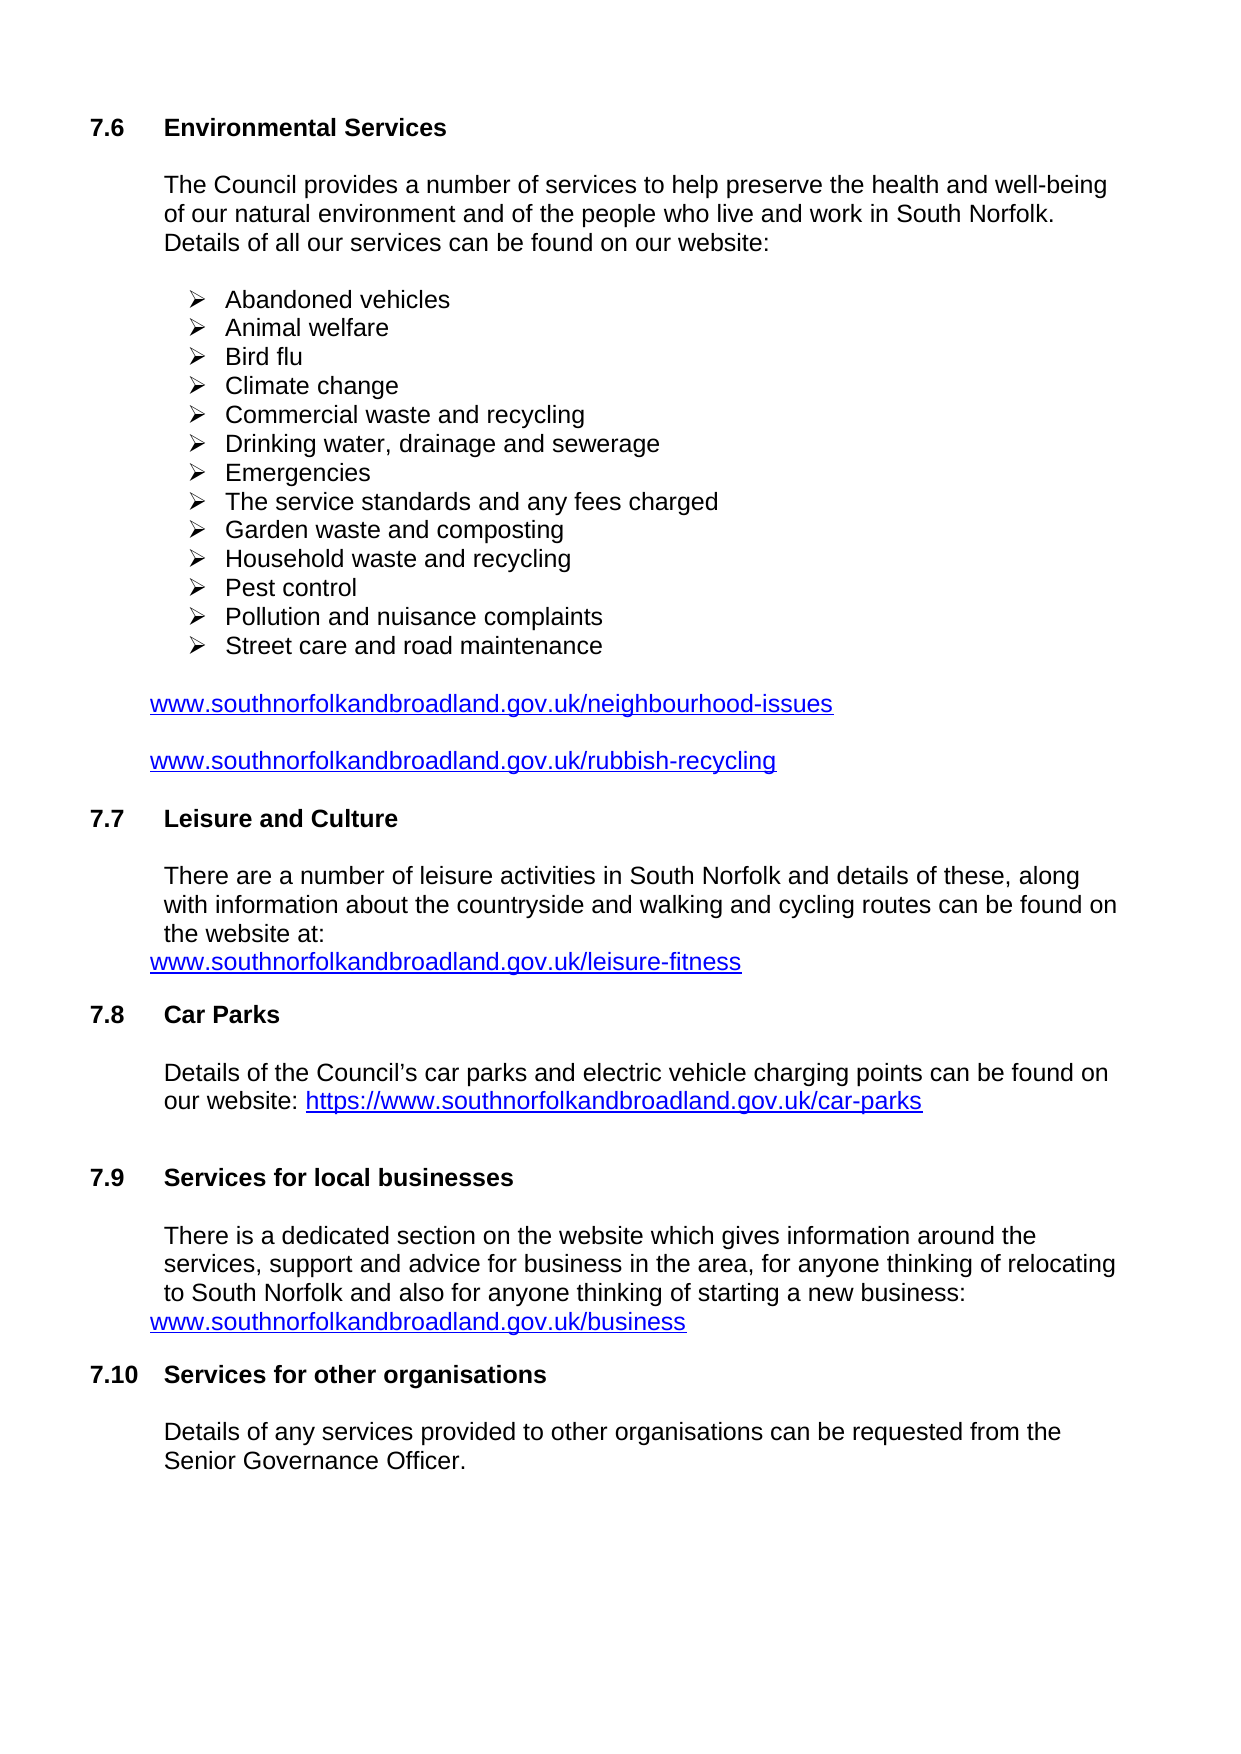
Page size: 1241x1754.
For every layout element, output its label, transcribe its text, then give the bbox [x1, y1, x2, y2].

text There is a dedicated section on the website which gives information around the services, support and advice for business in the area, for anyone thinking of relocating to South Norfolk and also for anyone thinking of starting a new business: [163, 1221, 1125, 1307]
subtitle Environmental Services [89, 112, 1176, 141]
text There are a number of leisure activities in South Norfolk and details of these, along with information about the countryside and walking and cycling routes can be found on the website at: [163, 861, 1125, 947]
list Commercial waste and recycling [187, 400, 1176, 429]
text www.southnorfolkandbroadland.gov.uk/leisure-fitness [89, 947, 1176, 976]
list Drinking water, drainage and sewerage [187, 429, 1176, 458]
subtitle Car Parks [89, 1000, 1176, 1029]
text The Council provides a number of services to help preserve the health and well-being of our natural environment and of the people who live and work in South Norfolk. Details of all our services can be found on our website: [163, 170, 1125, 256]
list Emergencies [187, 458, 1176, 487]
subtitle Services for local businesses [89, 1163, 1176, 1192]
text www.southnorfolkandbroadland.gov.uk/neighbourhood-issues [89, 689, 1138, 717]
list Pollution and nuisance complaints [187, 602, 1176, 631]
text Details of any services provided to other organisations can be requested from the Senior Governance Officer. [163, 1417, 1125, 1474]
list Climate change [187, 371, 1176, 400]
list Street care and road maintenance [150, 631, 1138, 660]
text www.southnorfolkandbroadland.gov.uk/rubbish-recycling [89, 746, 1138, 775]
list Abandoned vehicles [187, 285, 1176, 314]
text Details of the Council’s car parks and electric vehicle charging points can be found on our website: https://www.southnorfolkandbroadland.gov.uk/car-parks [163, 1058, 1125, 1115]
list Animal welfare [187, 314, 1176, 343]
list Garden waste and composting [187, 516, 1176, 544]
list The service standards and any fees charged [187, 487, 1176, 516]
list Bird flu [187, 343, 1176, 371]
subtitle Services for other organisations [89, 1359, 1176, 1388]
list Pest control [187, 573, 1176, 602]
list Household waste and recycling [187, 544, 1176, 573]
text www.southnorfolkandbroadland.gov.uk/business [89, 1307, 1176, 1336]
subtitle Leisure and Culture [89, 804, 1176, 832]
